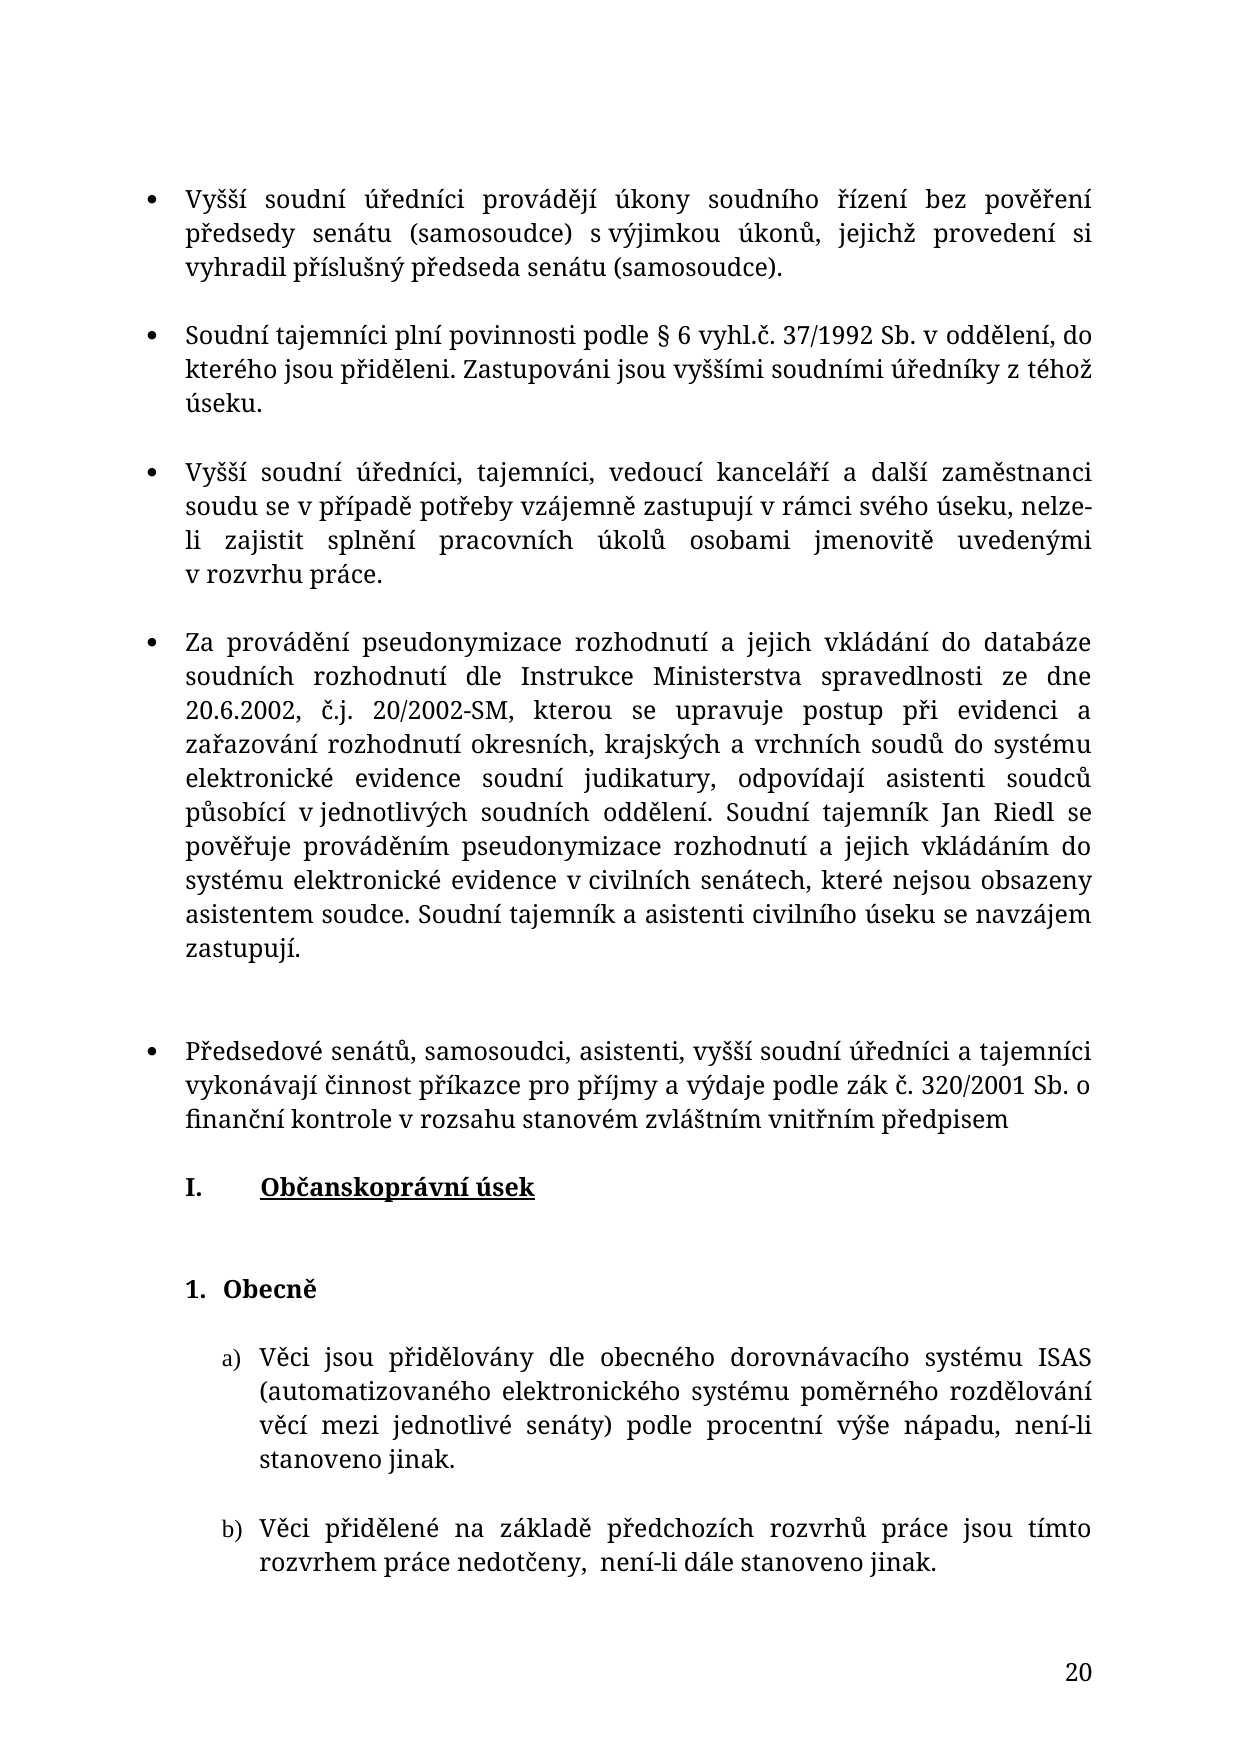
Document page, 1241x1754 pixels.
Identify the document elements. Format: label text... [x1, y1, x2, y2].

list Předsedové senátů, samosoudci, asistenti, vyšší soudní úředníci a tajemníci vykonávají činnost příkazce pro příjmy a výdaje podle zák č. 320/2001 Sb. o finanční kontrole v rozsahu stanovém zvláštním vnitřním předpisem [148, 1033, 1092, 1136]
list Soudní tajemníci plní povinnosti podle § 6 vyhl.č. 37/1992 Sb. v oddělení, do kterého jsou přiděleni. Zastupováni jsou vyššími soudními úředníky z téhož úseku. [148, 318, 1092, 420]
list Vyšší soudní úředníci provádějí úkony soudního řízení bez pověření předsedy senátu (samosoudce) s výjimkou úkonů, jejichž provedení si vyhradil příslušný předseda senátu (samosoudce). [148, 182, 1092, 284]
list Obecně [185, 1272, 1092, 1306]
list Věci jsou přidělovány dle obecného dorovnávacího systému ISAS (automatizovaného elektronického systému poměrného rozdělování věcí mezi jednotlivé senáty) podle procentní výše nápadu, není-li stanoveno jinak. [222, 1340, 1092, 1476]
list Vyšší soudní úředníci, tajemníci, vedoucí kanceláří a další zaměstnanci soudu se v případě potřeby vzájemně zastupují v rámci svého úseku, nelze-li zajistit splnění pracovních úkolů osobami jmenovitě uvedenými v rozvrhu práce. [148, 454, 1092, 591]
list Za provádění pseudonymizace rozhodnutí a jejich vkládání do databáze soudních rozhodnutí dle Instrukce Ministerstva spravedlnosti ze dne 20.6.2002, č.j. 20/2002-SM, kterou se upravuje postup při evidenci a zařazování rozhodnutí okresních, krajských a vrchních soudů do systému elektronické evidence soudní judikatury, odpovídají asistenti soudců působící v jednotlivých soudních oddělení. Soudní tajemník Jan Riedl se pověřuje prováděním pseudonymizace rozhodnutí a jejich vkládáním do systému elektronické evidence v civilních senátech, které nejsou obsazeny asistentem soudce. Soudní tajemník a asistenti civilního úseku se navzájem zastupují. [148, 624, 1092, 965]
list Občanskoprávní úsek [185, 1169, 1092, 1204]
list Věci přidělené na základě předchozích rozvrhů práce jsou tímto rozvrhem práce nedotčeny, není-li dále stanoveno jinak. [222, 1510, 1092, 1578]
